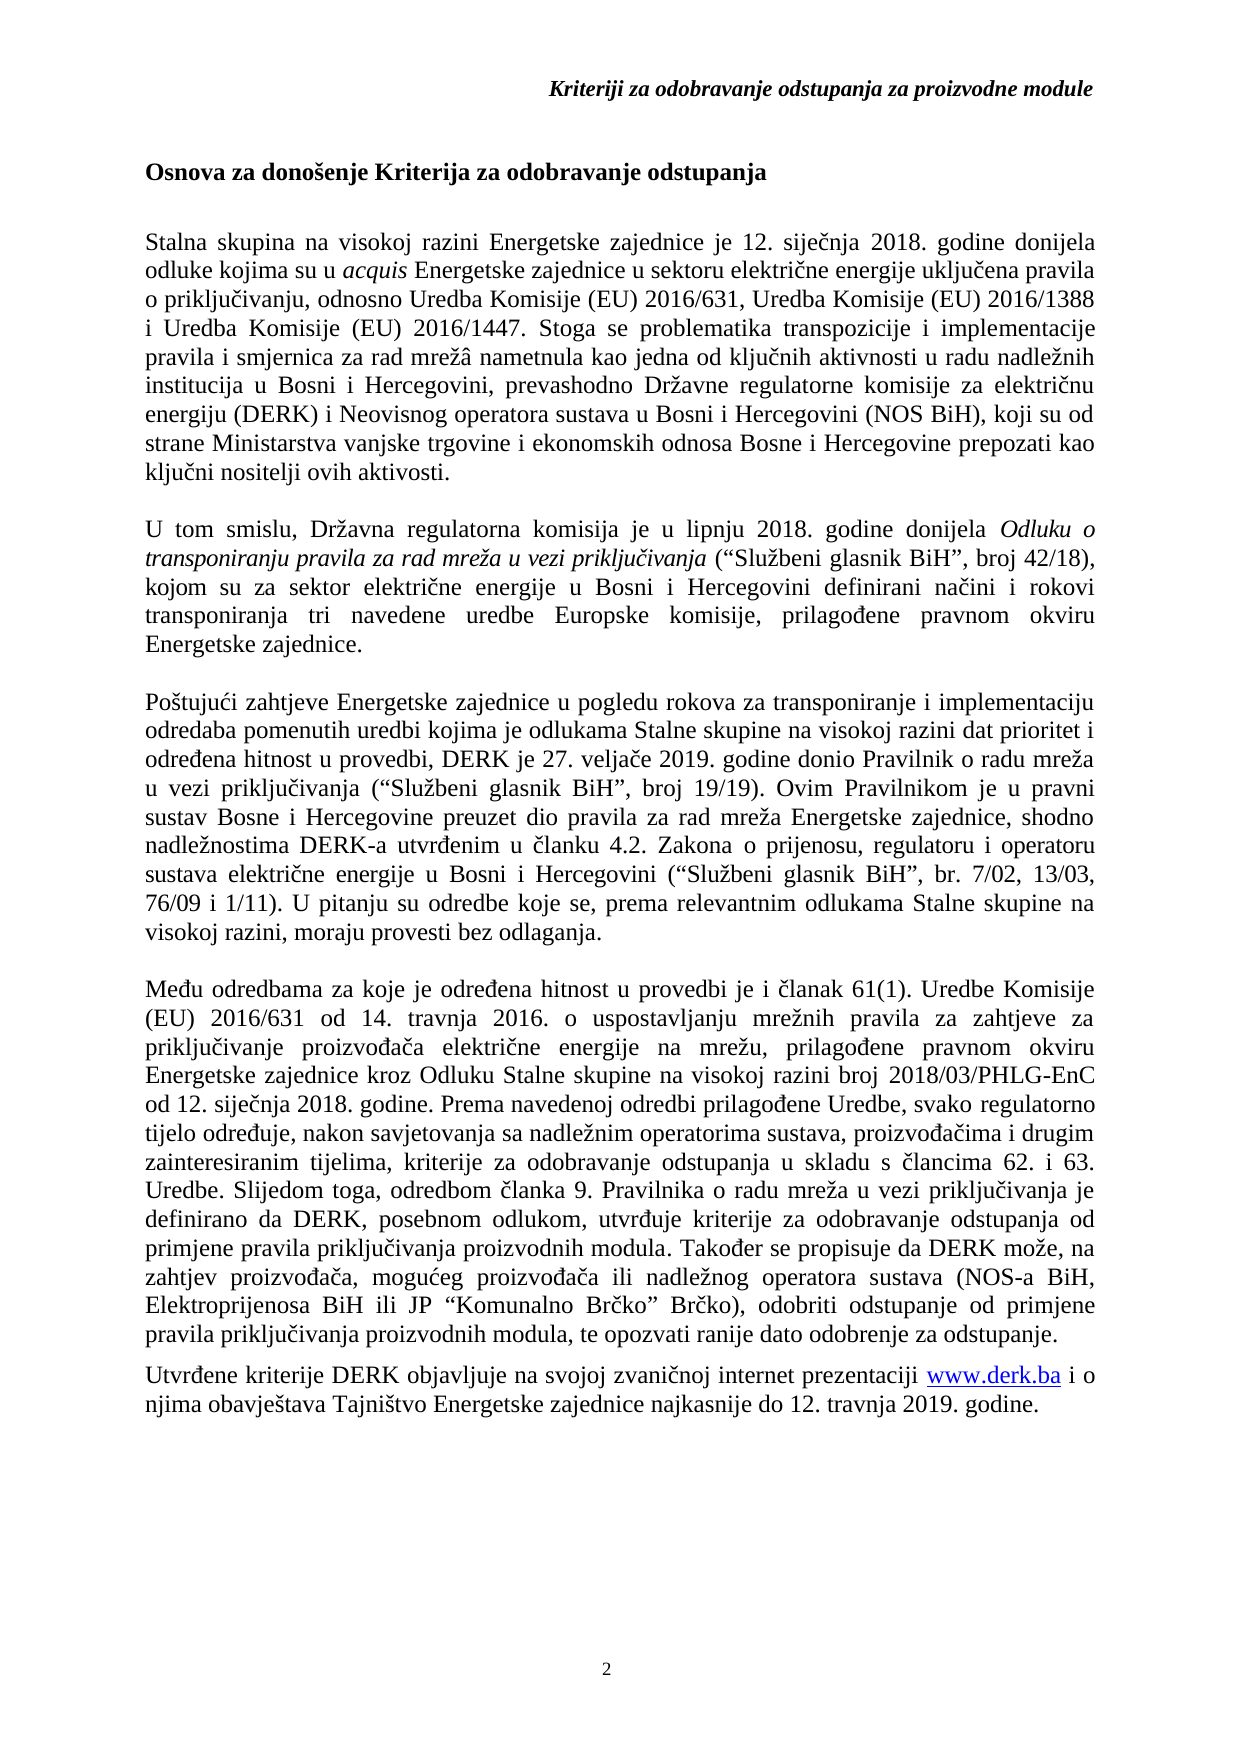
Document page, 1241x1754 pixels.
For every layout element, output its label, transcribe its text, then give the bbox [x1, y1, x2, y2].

text U tom smislu, Državna regulatorna komisija je u lipnju 2018. godine donijela Odluku o transponiranju pravila za rad mreža u vezi priključivanja (“Službeni glasnik BiH”, broj 42/18), kojom su za sektor električne energije u Bosni i Hercegovini definirani načini i rokovi transponiranja tri navedene uredbe Europske komisije, prilagođene pravnom okviru Energetske zajednice. [145, 514, 1095, 658]
text Osnova za donošenje Kriterija za odobravanje odstupanja [145, 157, 1095, 185]
list Među odredbama za koje je određena hitnost u provedbi je i članak 61(1). Uredbe Komisije (EU) 2016/631 od 14. travnja 2016. o uspostavljanju mrežnih pravila za zahtjeve za priključivanje proizvođača električne energije na mrežu, prilagođene pravnom okviru Energetske zajednice kroz Odluku Stalne skupine na visokoj razini broj 2018/03/PHLG-EnC od 12. siječnja 2018. godine. Prema navedenoj odredbi prilagođene Uredbe, svako regulatorno tijelo određuje, nakon savjetovanja sa nadležnim operatorima sustava, proizvođačima i drugim zainteresiranim tijelima, kriterije za odobravanje odstupanja u skladu s člancima 62. i 63. Uredbe. Slijedom toga, odredbom članka 9. Pravilnika o radu mreža u vezi priključivanja je definirano da DERK, posebnom odlukom, utvrđuje kriterije za odobravanje odstupanja od primjene pravila priključivanja proizvodnih modula. Također se propisuje da DERK može, na zahtjev proizvođača, mogućeg proizvođača ili nadležnog operatora sustava (NOS-a BiH, Elektroprijenosa BiH ili JP “Komunalno Brčko” Brčko), odobriti odstupanje od primjene pravila priključivanja proizvodnih modula, te opozvati ranije dato odobrenje za odstupanje. [145, 974, 1095, 1348]
text Utvrđene kriterije DERK objavljuje na svojoj zvaničnoj internet prezentaciji www.derk.ba i o njima obavještava Tajništvo Energetske zajednice najkasnije do 12. travnja 2019. godine. [145, 1361, 1095, 1418]
text Poštujući zahtjeve Energetske zajednice u pogledu rokova za transponiranje i implementaciju odredaba pomenutih uredbi kojima je odlukama Stalne skupine na visokoj razini dat prioritet i određena hitnost u provedbi, DERK je 27. veljače 2019. godine donio Pravilnik o radu mreža u vezi priključivanja (“Službeni glasnik BiH”, broj 19/19). Ovim Pravilnikom je u pravni sustav Bosne i Hercegovine preuzet dio pravila za rad mreža Energetske zajednice, shodno nadležnostima DERK-a utvrđenim u članku 4.2. Zakona o prijenosu, regulatoru i operatoru sustava električne energije u Bosni i Hercegovini (“Službeni glasnik BiH”, br. 7/02, 13/03, 76/09 i 1/11). U pitanju su odredbe koje se, prema relevantnim odlukama Stalne skupine na visokoj razini, moraju provesti bez odlaganja. [145, 687, 1095, 946]
text Stalna skupina na visokoj razini Energetske zajednice je 12. siječnja 2018. godine donijela odluke kojima su u acquis Energetske zajednice u sektoru električne energije uključena pravila o priključivanju, odnosno Uredba Komisije (EU) 2016/631, Uredba Komisije (EU) 2016/1388 i Uredba Komisije (EU) 2016/1447. Stoga se problematika transpozicije i implementacije pravila i smjernica za rad mrežâ nametnula kao jedna od ključnih aktivnosti u radu nadležnih institucija u Bosni i Hercegovini, prevashodno Državne regulatorne komisije za električnu energiju (DERK) i Neovisnog operatora sustava u Bosni i Hercegovini (NOS BiH), koji su od strane Ministarstva vanjske trgovine i ekonomskih odnosa Bosne i Hercegovine prepozati kao ključni nositelji ovih aktivosti. [145, 227, 1095, 486]
